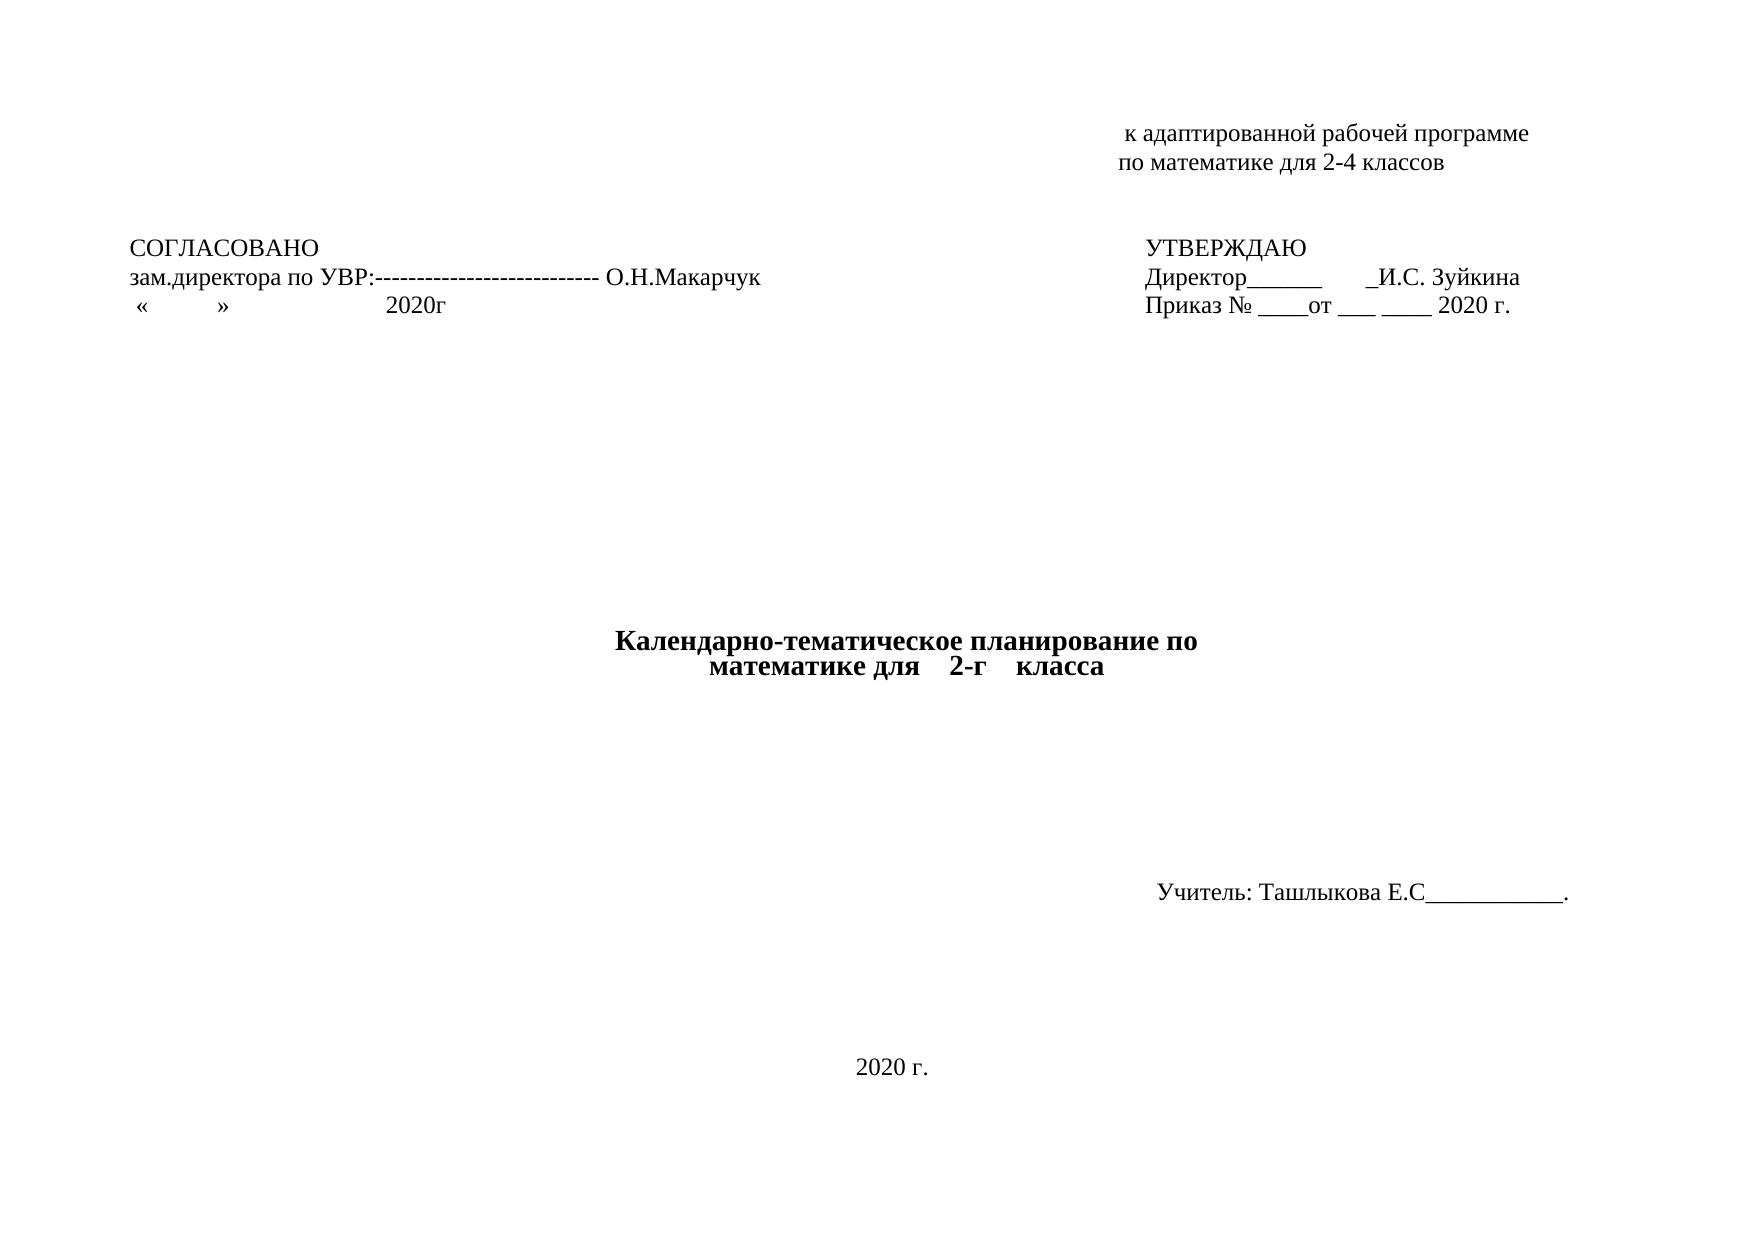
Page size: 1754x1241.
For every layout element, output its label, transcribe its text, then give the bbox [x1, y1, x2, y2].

text Учитель: Ташлыкова Е.С___________. [118, 881, 1695, 906]
text математике для 2-г класса [118, 656, 1695, 681]
text 2020 г. [118, 1056, 1695, 1081]
table_header Утверждаю Директор______ _И.С. Зуйкина Приказ № ____от ___ ____ 2020 г. [1134, 233, 1717, 377]
table_header Согласовано зам.директора по УВР:--------------------------- О.Н.Макарчук « » 2020г [118, 233, 1133, 377]
text к адаптированной рабочей программе [118, 118, 1695, 147]
text Календарно-тематическое планирование по [118, 631, 1695, 656]
text по математике для 2-4 классов [118, 147, 1695, 176]
